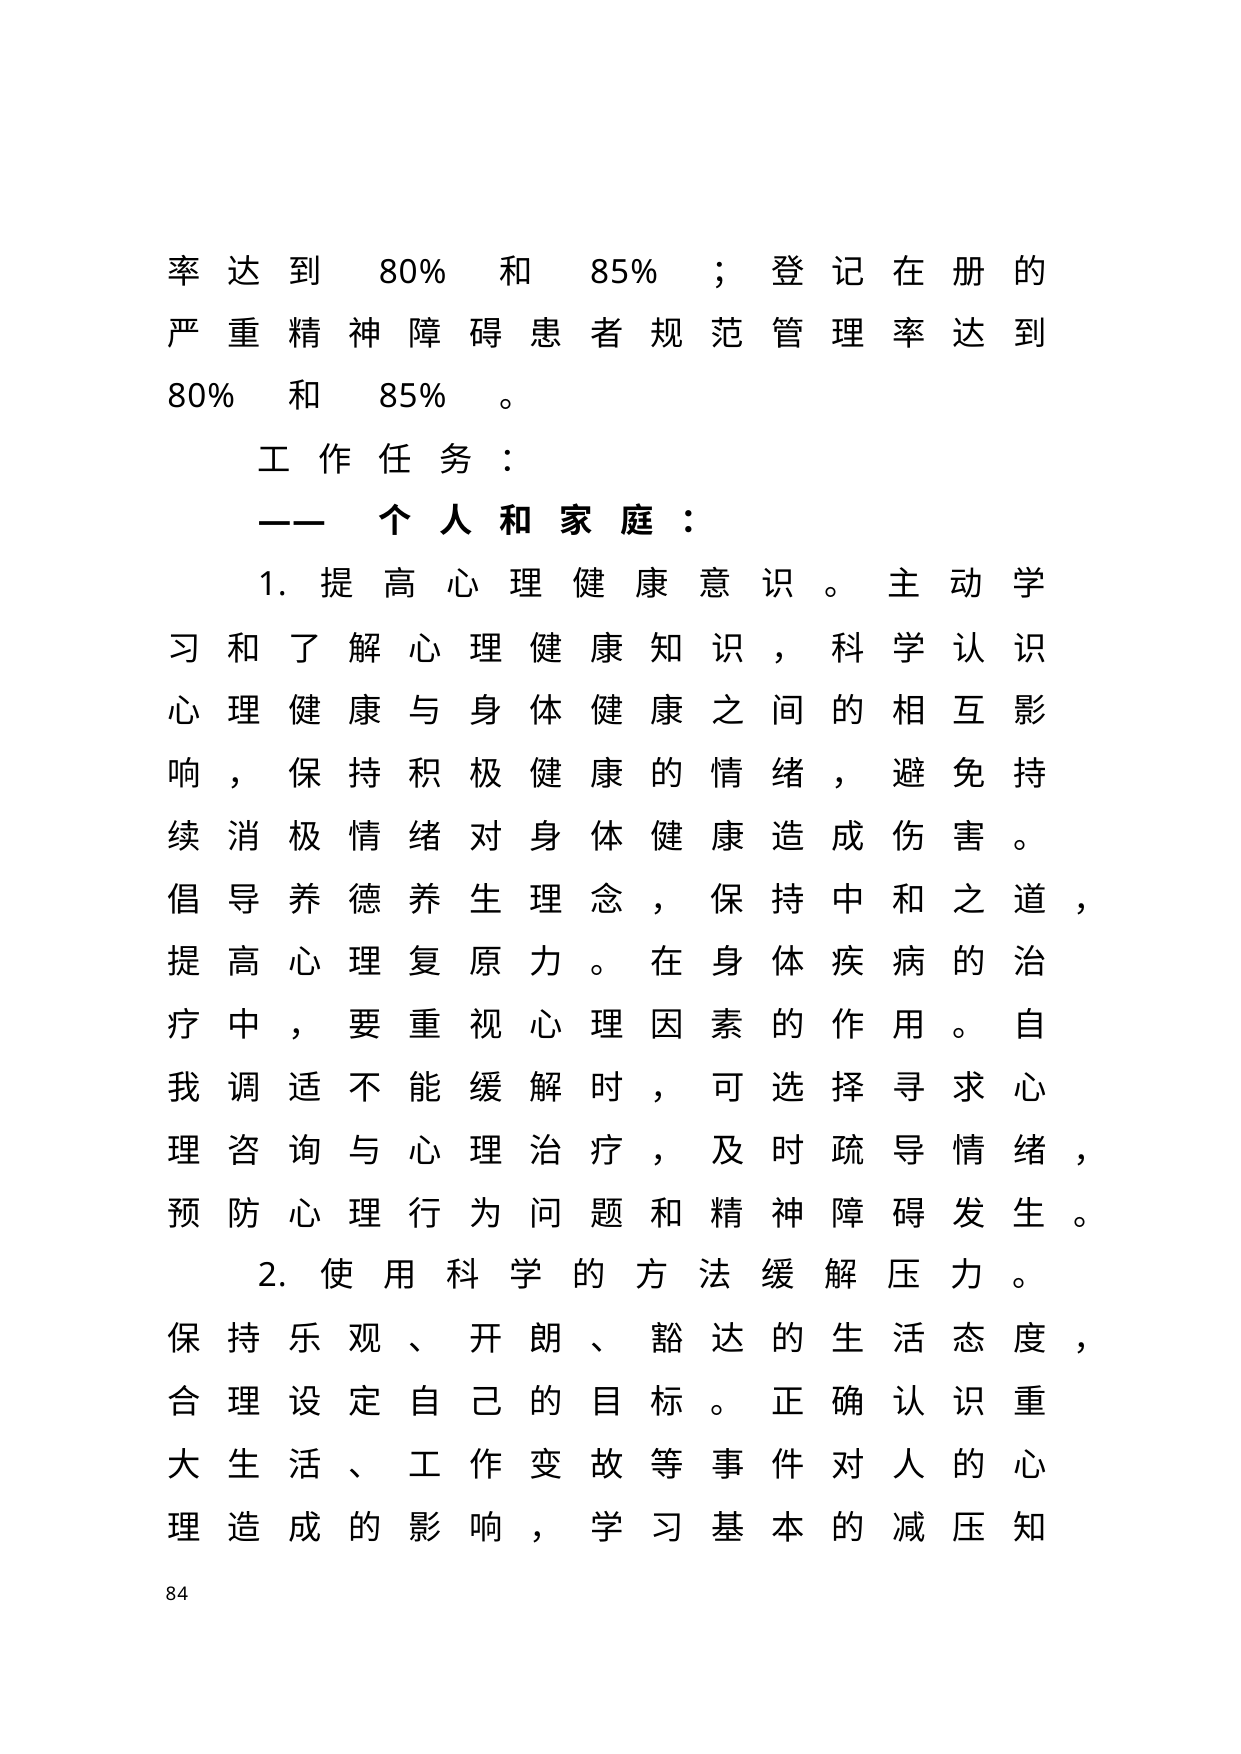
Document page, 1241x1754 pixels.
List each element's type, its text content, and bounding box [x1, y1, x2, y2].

text 工作任务： [167, 426, 1073, 488]
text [167, 237, 1073, 426]
text ——个人和家庭： [167, 488, 1073, 551]
text 1.提高心理健康意识。主动学习和了解心理健康知识，科学认识心理健康与身体健康之间的相互影响，保持积极健康的情绪，避免持续消极情绪对身体健康造成伤害。倡导养德养生理念，保持中和之道，提高心理复原力。在身体疾病的治疗中，要重视心理因素的作用。自我调适不能缓解时，可选择寻求心理咨询与心理治疗，及时疏导情绪，预防心理行为问题和精神障碍发生。 [167, 551, 1073, 1242]
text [167, 1242, 1073, 1556]
